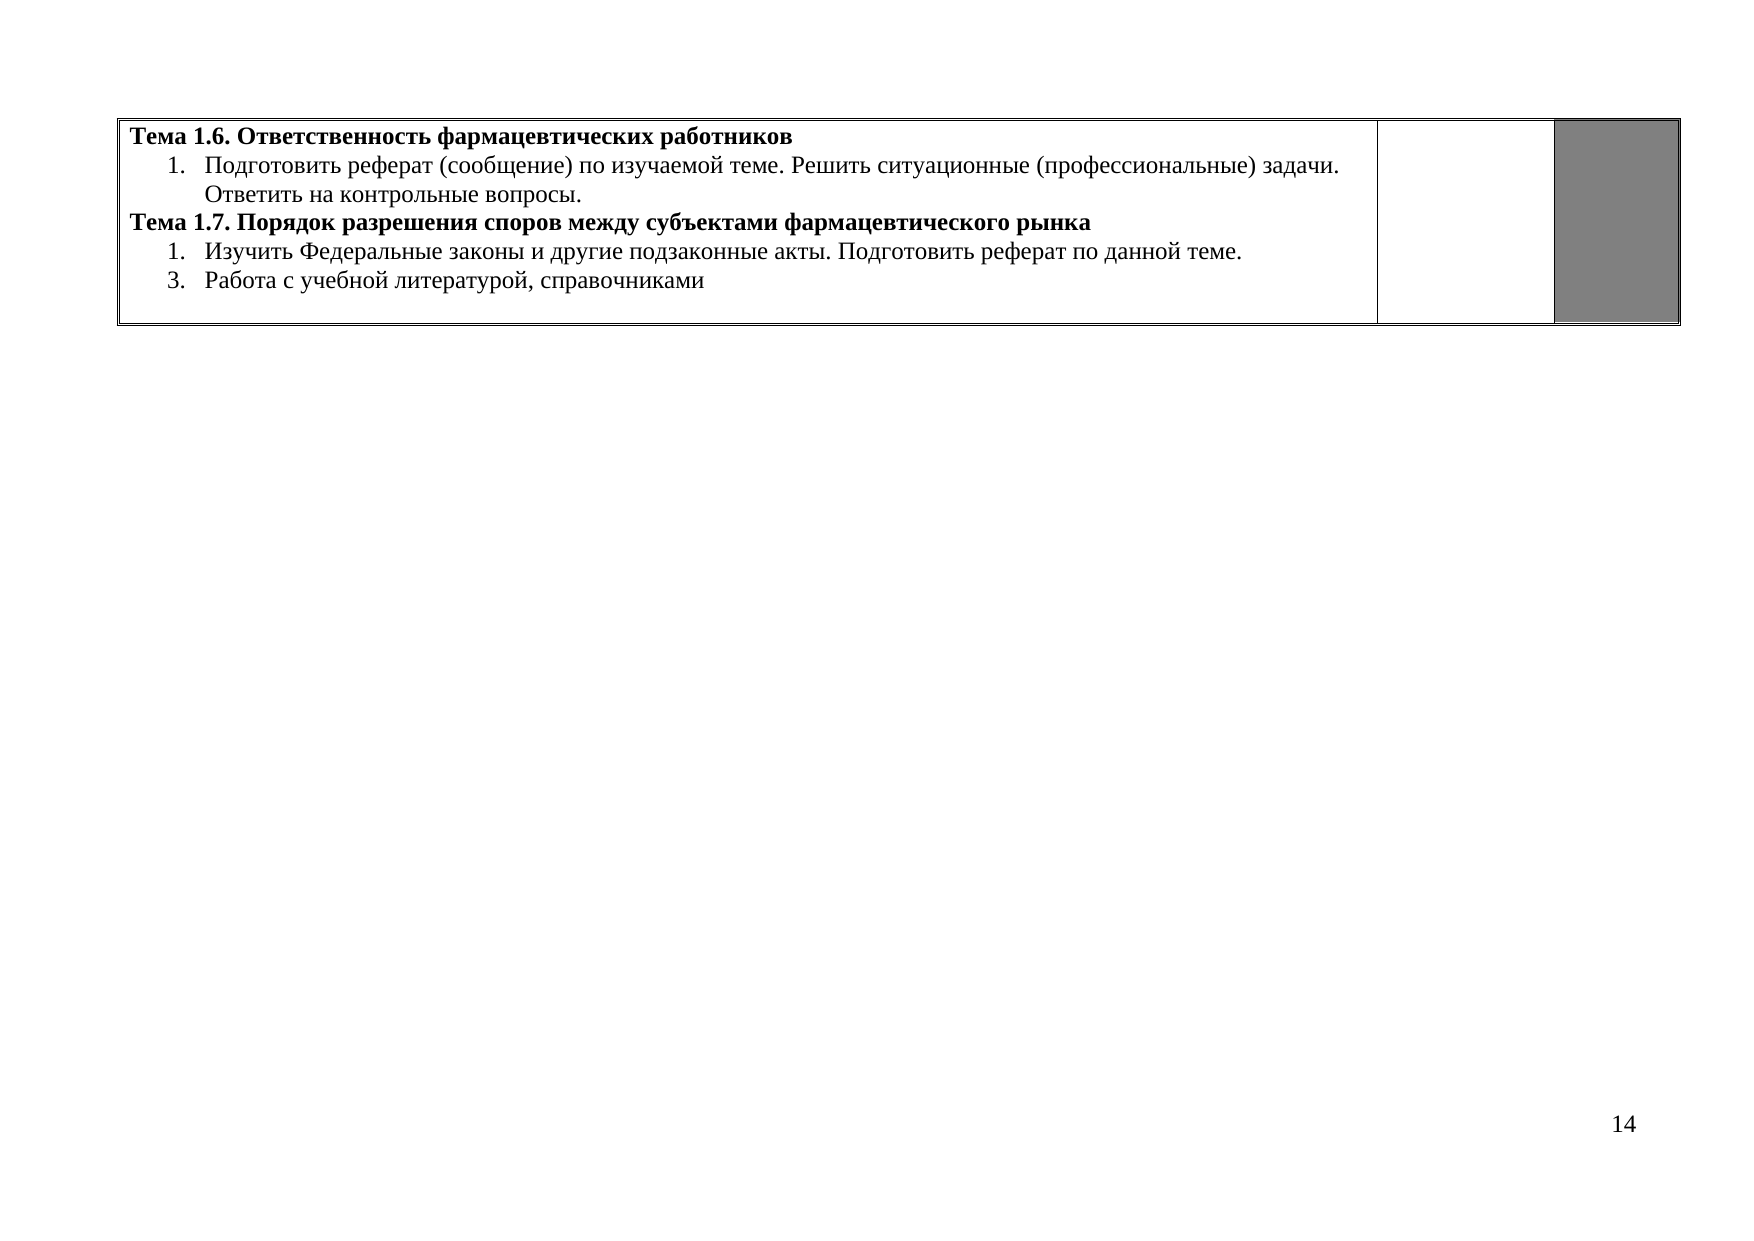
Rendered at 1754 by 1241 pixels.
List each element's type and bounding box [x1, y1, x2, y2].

table_cell [1378, 121, 1554, 322]
table_cell [120, 121, 1377, 322]
